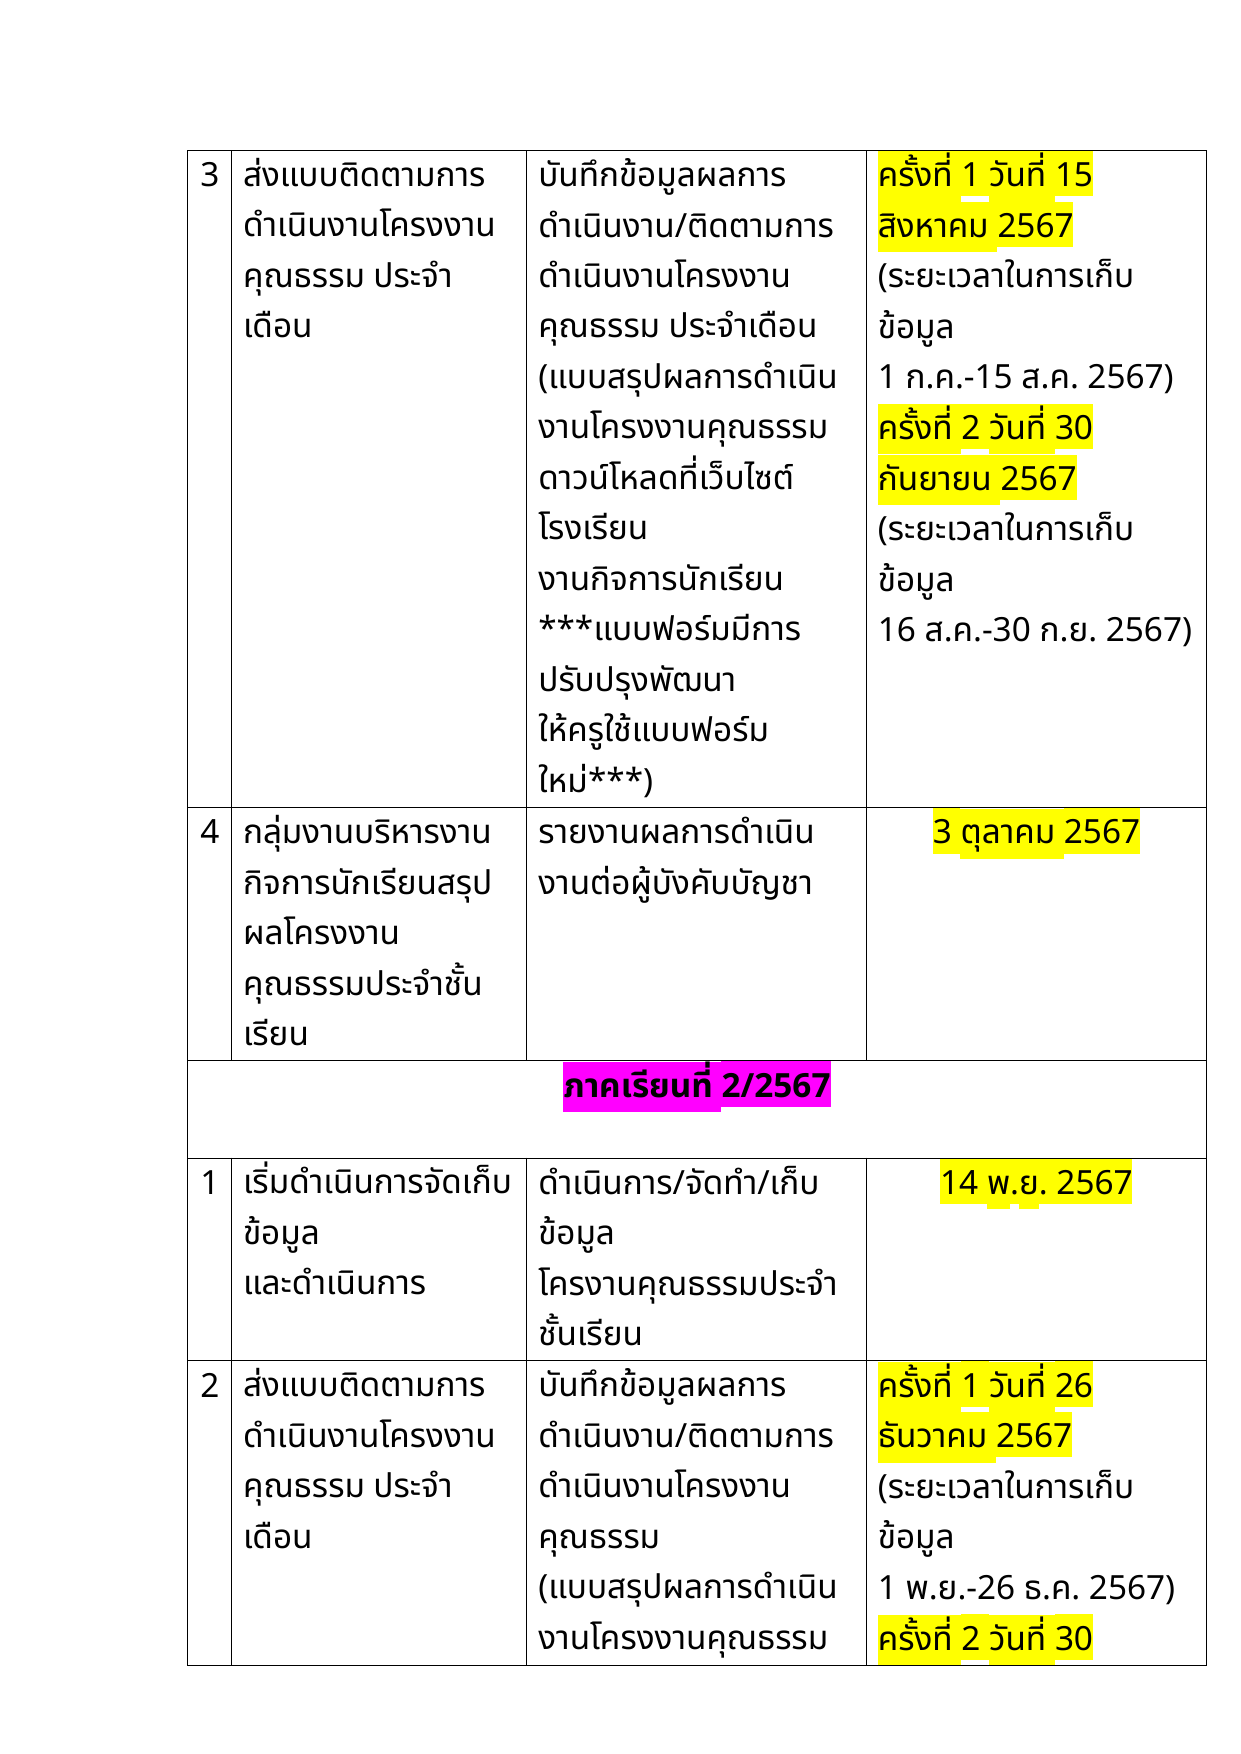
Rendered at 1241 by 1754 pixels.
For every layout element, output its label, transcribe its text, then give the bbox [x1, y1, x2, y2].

table_cell รายงานผลการดำเนินงานต่อผู้บังคับบัญชา [527, 808, 866, 1060]
table_cell 1 [188, 1159, 231, 1360]
table_cell ครั้งที่ 1 วันที่ 15 สิงหาคม 2567 (ระยะเวลาในการเก็บข้อมูล 1 ก.ค.-15 ส.ค. 2567) ครั้งที่ 2 วันที่ 30 กันยายน 2567 (ระยะเวลาในการเก็บข้อมูล 16 ส.ค.-30 ก.ย. 2567) [867, 151, 1206, 807]
table_cell ส่งแบบติดตามการดำเนินงานโครงงานคุณธรรม ประจำเดือน [232, 151, 526, 807]
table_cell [867, 1361, 1206, 1665]
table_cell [527, 1361, 866, 1665]
table_cell เริ่มดำเนินการจัดเก็บข้อมูล และดำเนินการ [232, 1159, 526, 1360]
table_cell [232, 1361, 526, 1665]
table_cell 2 [188, 1361, 231, 1665]
table_cell ดำเนินการ/จัดทำ/เก็บข้อมูล โครงานคุณธรรมประจำชั้นเรียน [527, 1159, 866, 1360]
table_cell 3 [188, 151, 231, 807]
table_cell กลุ่มงานบริหารงานกิจการนักเรียนสรุปผลโครงงานคุณธรรมประจำชั้นเรียน [232, 808, 526, 1060]
table_cell 14 พ.ย. 2567 [867, 1159, 1206, 1360]
table_cell ภาคเรียนที่ 2/2567 [188, 1061, 1206, 1157]
table_cell 4 [188, 808, 231, 1060]
table_cell 3 ตุลาคม 2567 [867, 808, 1206, 1060]
table_cell บันทึกข้อมูลผลการดำเนินงาน/ติดตามการดำเนินงานโครงงานคุณธรรม ประจำเดือน (แบบสรุปผลการดำเนินงานโครงงานคุณธรรม ดาวน์โหลดที่เว็บไซต์โรงเรียน งานกิจการนักเรียน ***แบบฟอร์มมีการปรับปรุงพัฒนา ให้ครูใช้แบบฟอร์มใหม่***) [527, 151, 866, 807]
